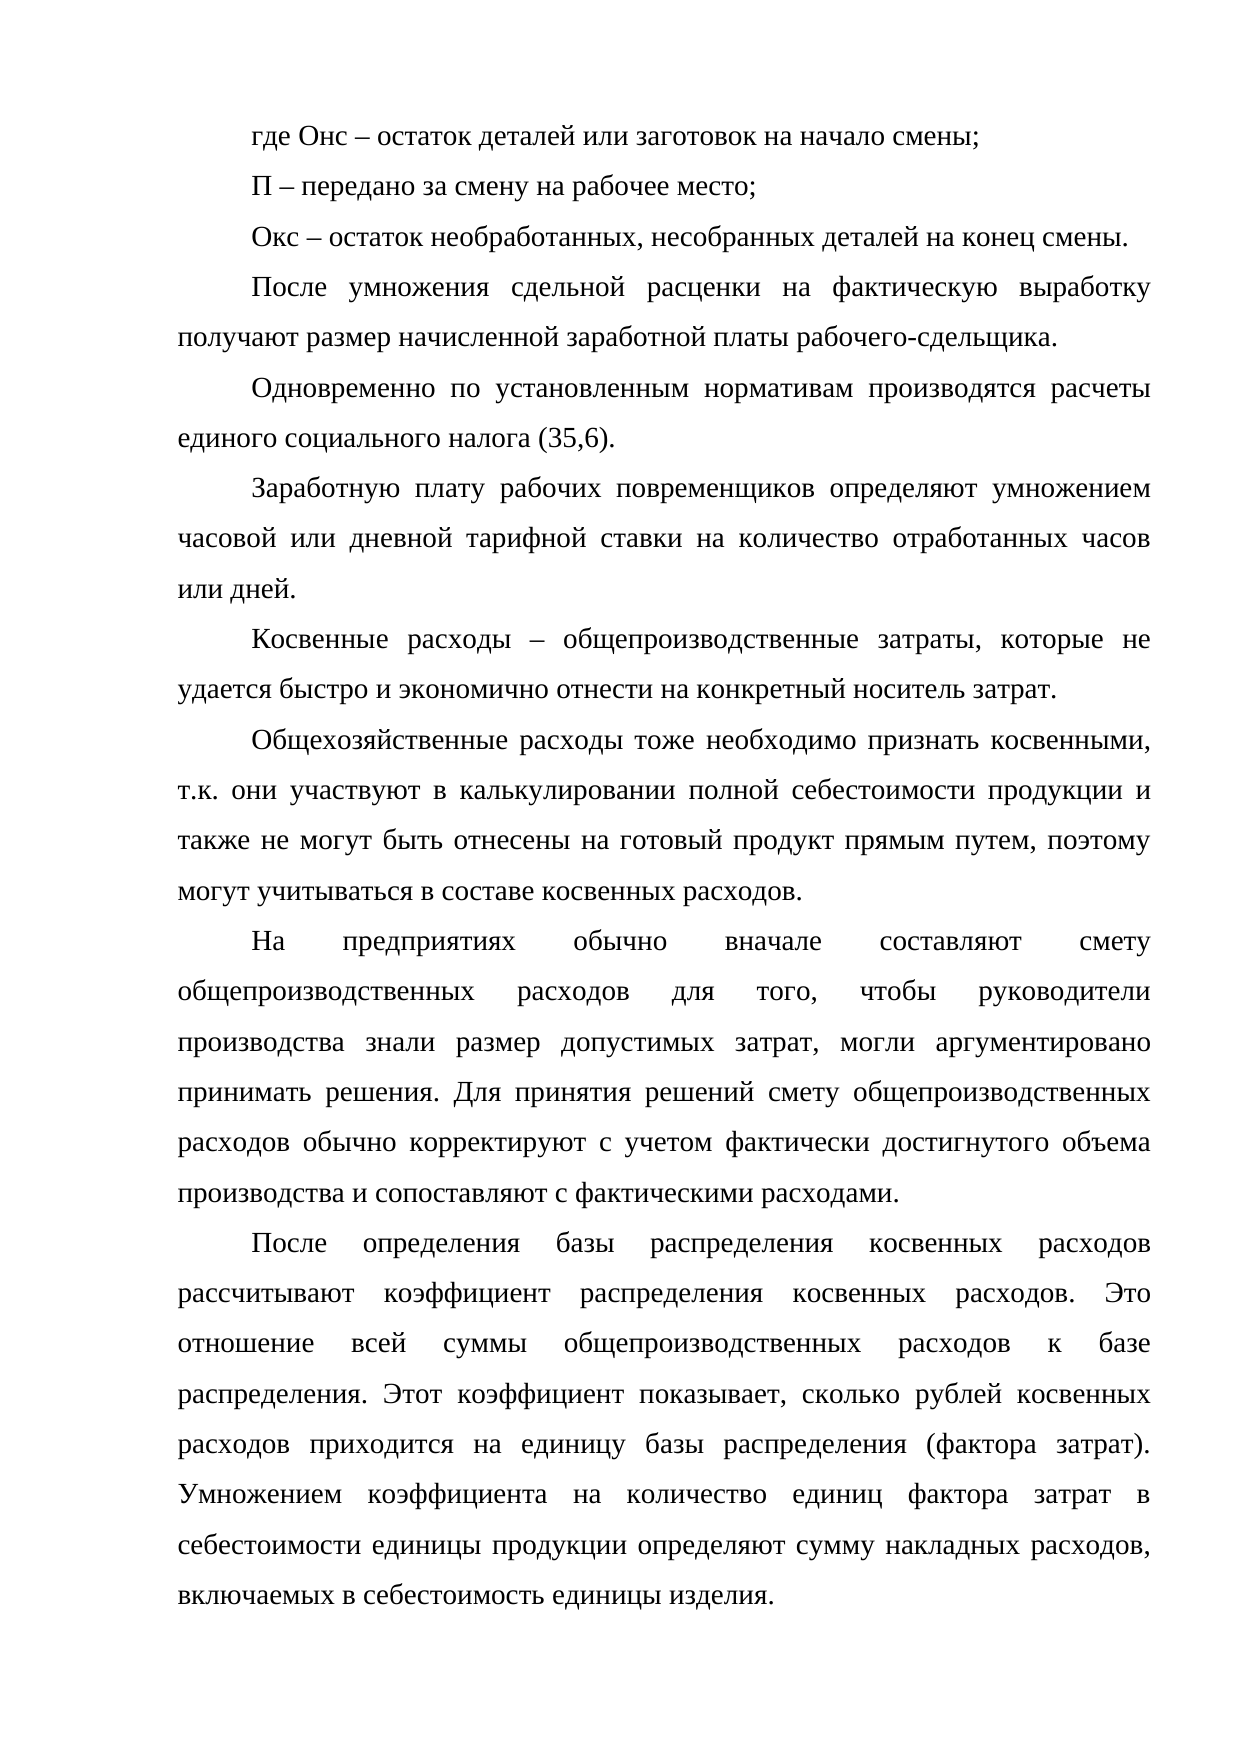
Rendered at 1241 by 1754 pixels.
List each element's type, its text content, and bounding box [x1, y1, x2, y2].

text П – передано за смену на рабочее место; [177, 168, 1152, 202]
text Косвенные расходы – общепроизводственные затраты, которые не удается быстро и экономично отнести на конкретный носитель затрат. [177, 621, 1152, 705]
text где Онс – остаток деталей или заготовок на начало смены; [177, 118, 1152, 152]
text После умножения сдельной расценки на фактическую выработку получают размер начисленной заработной платы рабочего-сдельщика. [177, 269, 1152, 353]
text Заработную плату рабочих повременщиков определяют умножением часовой или дневной тарифной ставки на количество отработанных часов или дней. [177, 470, 1152, 604]
text На предприятиях обычно вначале составляют смету общепроизводственных расходов для того, чтобы руководители производства знали размер допустимых затрат, могли аргументировано принимать решения. Для принятия решений смету общепроизводственных расходов обычно корректируют с учетом фактически достигнутого объема производства и сопоставляют с фактическими расходами. [177, 923, 1152, 1208]
text После определения базы распределения косвенных расходов рассчитывают коэффициент распределения косвенных расходов. Это отношение всей суммы общепроизводственных расходов к базе распределения. Этот коэффициент показывает, сколько рублей косвенных расходов приходится на единицу базы распределения (фактора затрат). Умножением коэффициента на количество единиц фактора затрат в себестоимости единицы продукции определяют сумму накладных расходов, включаемых в себестоимость единицы изделия. [177, 1225, 1152, 1611]
text Общехозяйственные расходы тоже необходимо признать косвенными, т.к. они участвуют в калькулировании полной себестоимости продукции и также не могут быть отнесены на готовый продукт прямым путем, поэтому могут учитываться в составе косвенных расходов. [177, 722, 1152, 906]
text Одновременно по установленным нормативам производятся расчеты единого социального налога (35,6). [177, 370, 1152, 453]
text Окс – остаток необработанных, несобранных деталей на конец смены. [177, 219, 1152, 252]
